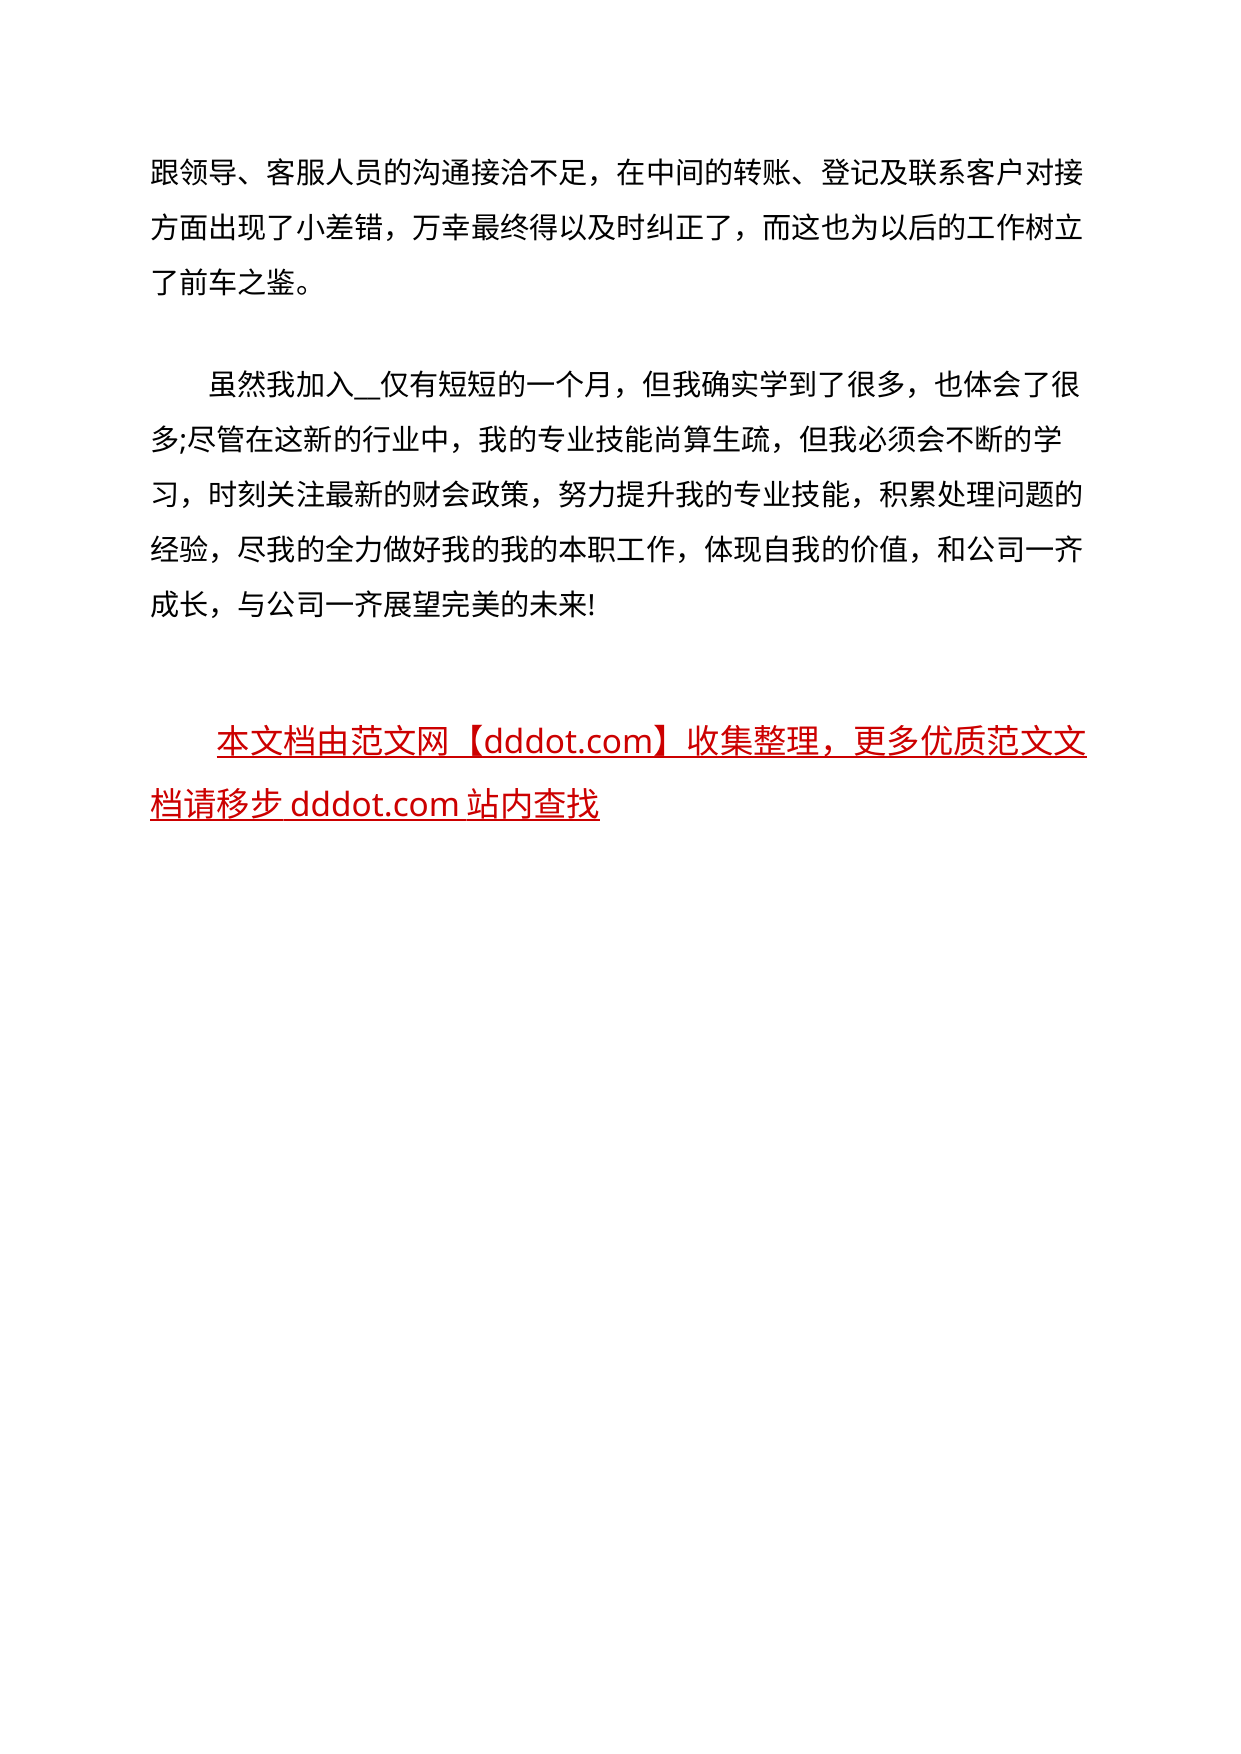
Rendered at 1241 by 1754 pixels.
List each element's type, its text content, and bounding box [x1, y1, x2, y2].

text 本文档由范文网【dddot.com】收集整理，更多优质范文文档请移步dddot.com站内查找 [150, 714, 1090, 826]
text 虽然我加入__仅有短短的一个月，但我确实学到了很多，也体会了很多;尽管在这新的行业中，我的专业技能尚算生疏，但我必须会不断的学习，时刻关注最新的财会政策，努力提升我的专业技能，积累处理问题的经验，尽我的全力做好我的我的本职工作，体现自我的价值，和公司一齐成长，与公司一齐展望完美的未来! [150, 362, 1090, 624]
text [150, 150, 1090, 302]
